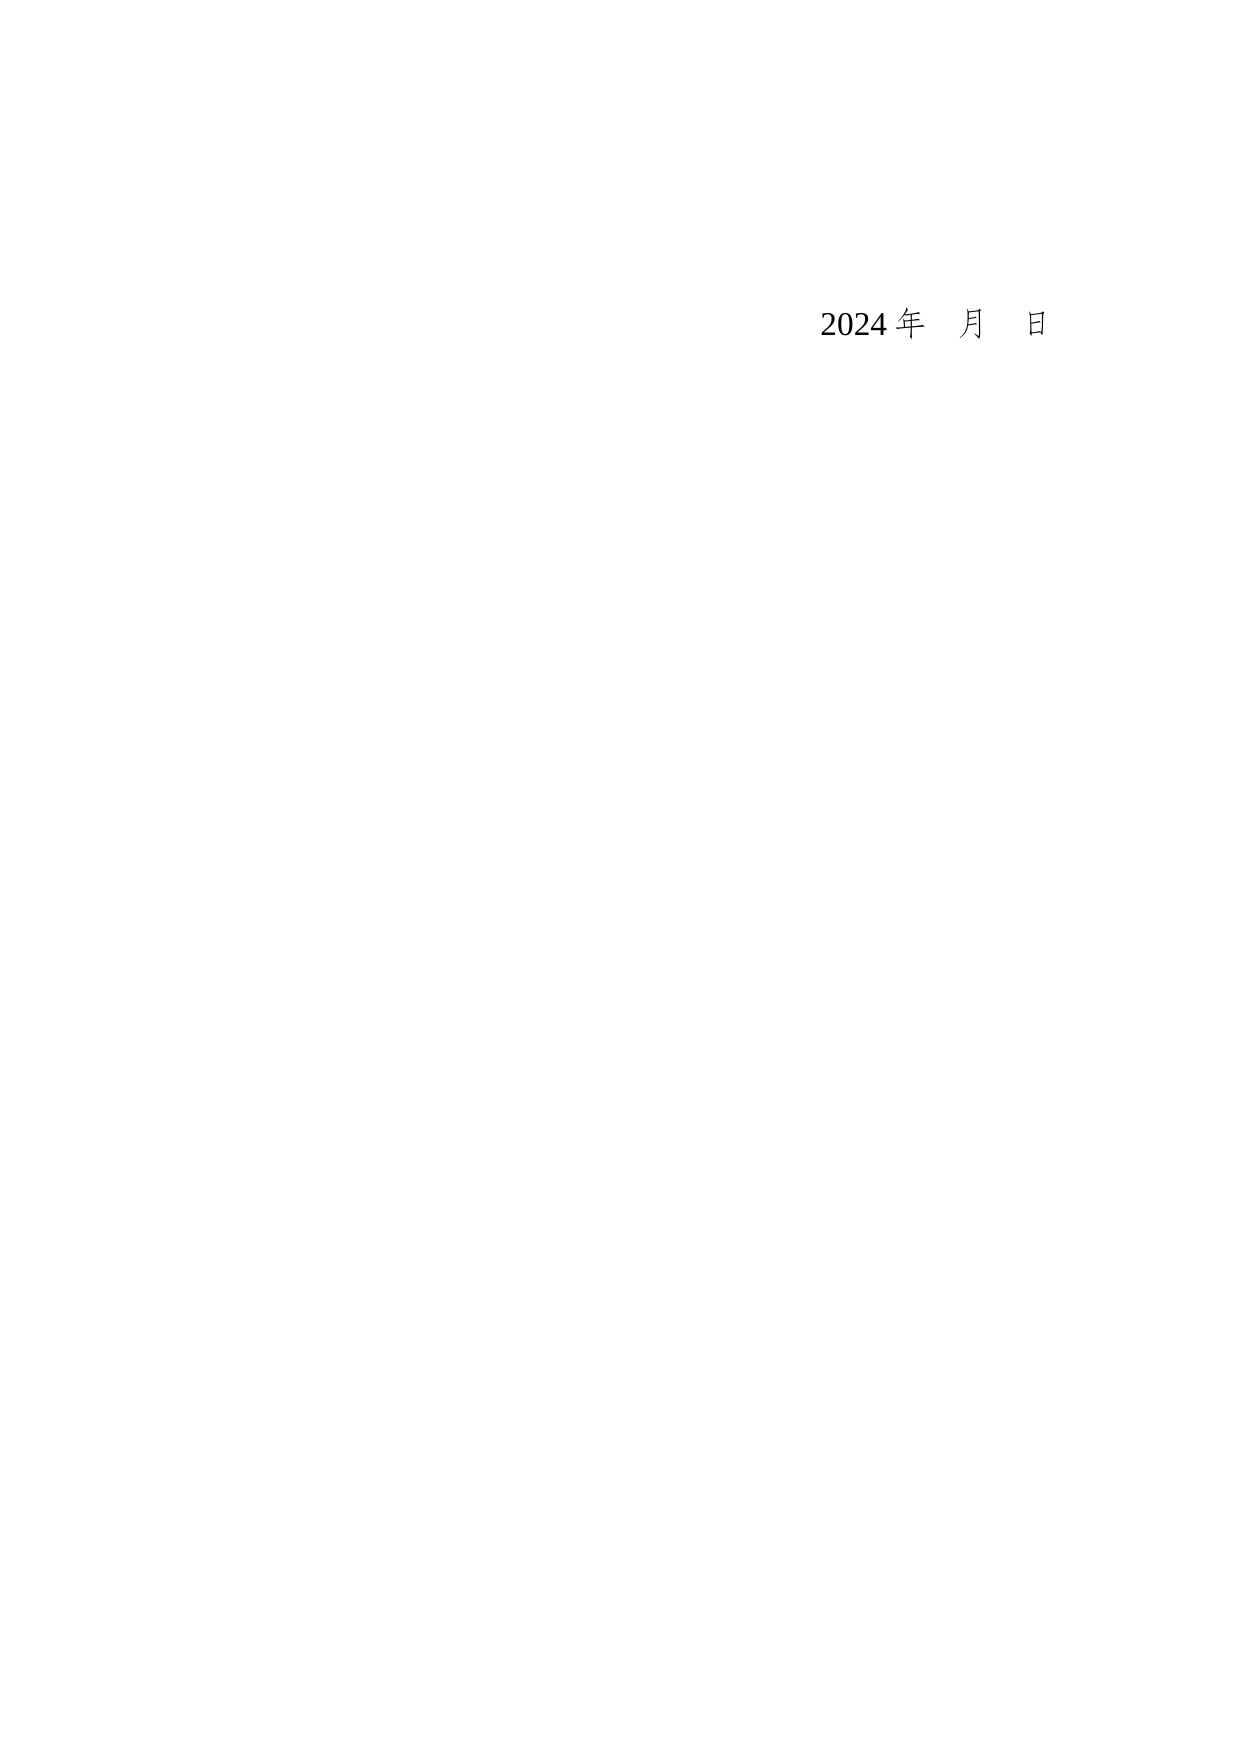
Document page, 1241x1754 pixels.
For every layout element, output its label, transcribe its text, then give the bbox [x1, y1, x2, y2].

text 2024年 月 日 [187, 292, 1053, 357]
